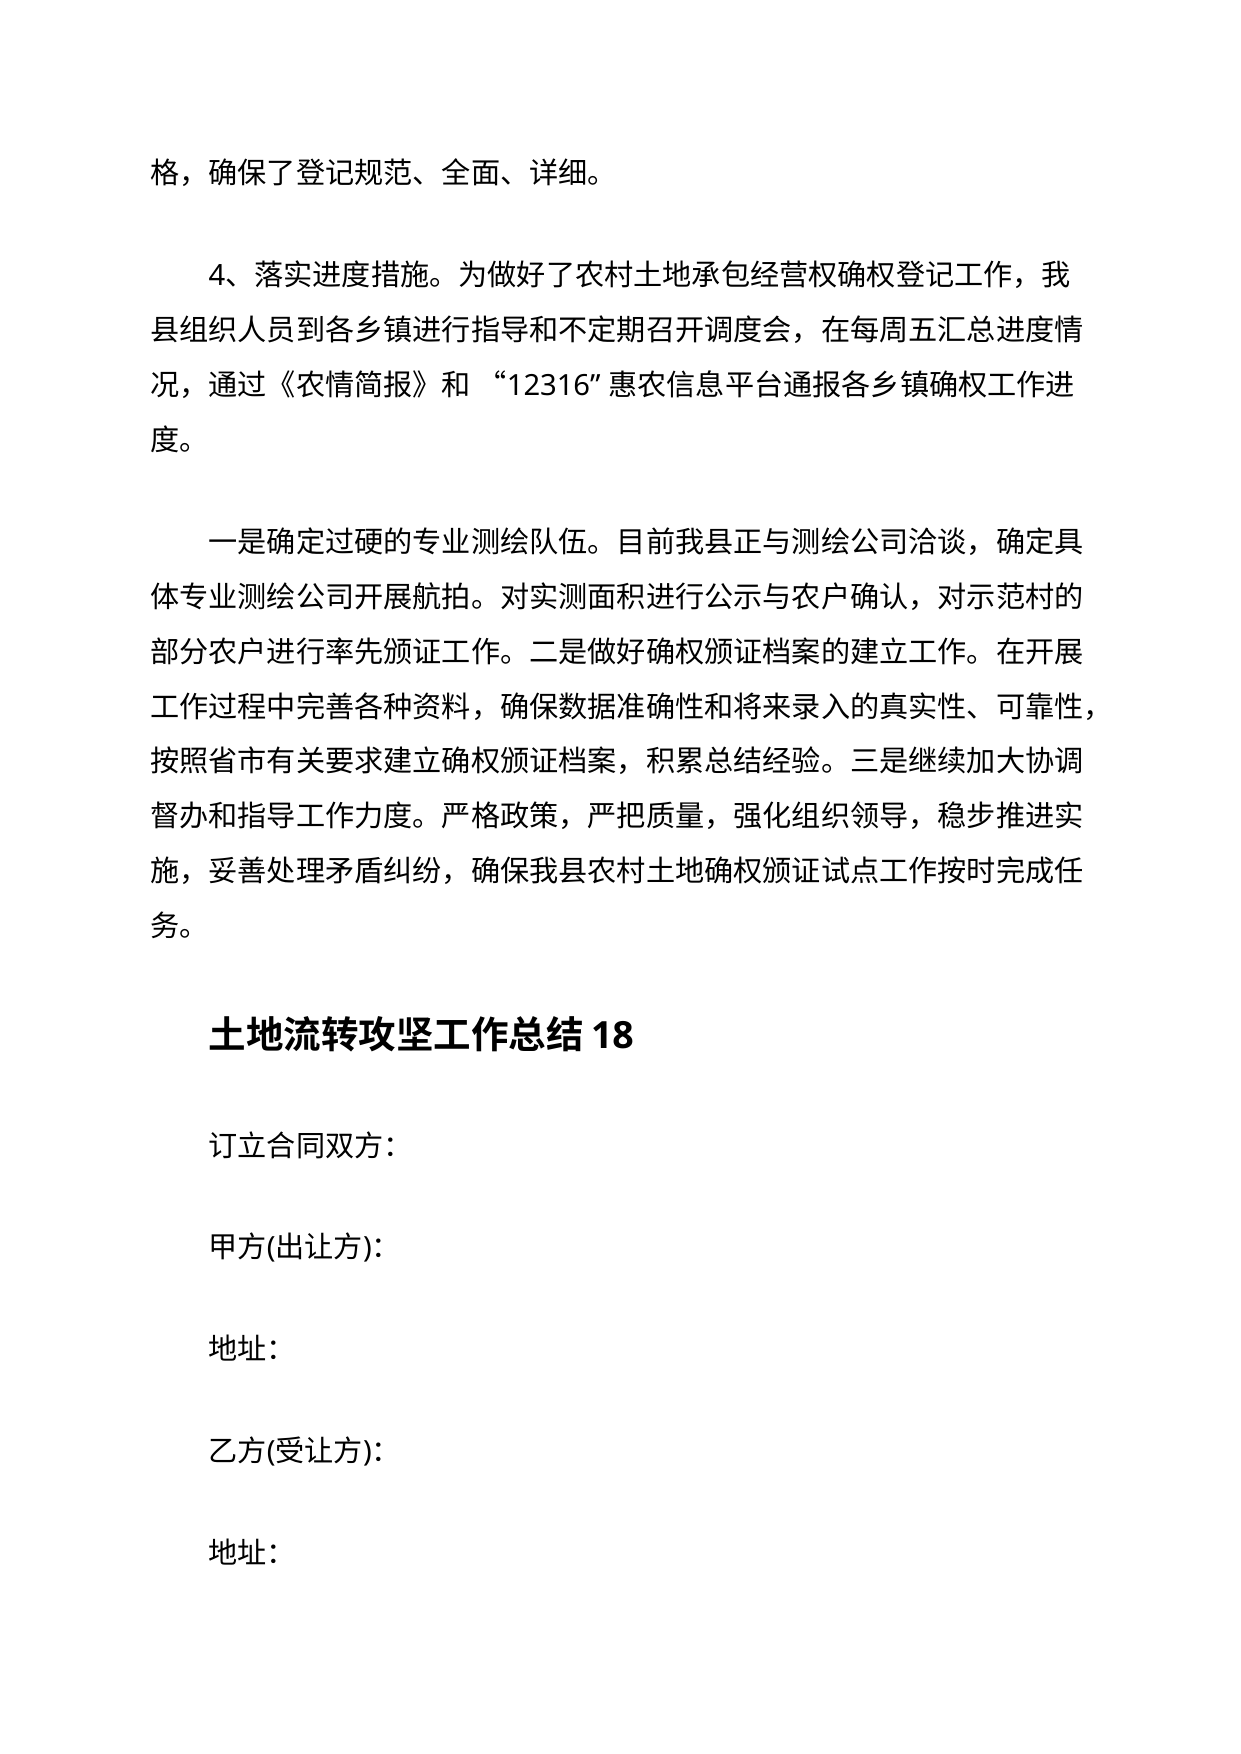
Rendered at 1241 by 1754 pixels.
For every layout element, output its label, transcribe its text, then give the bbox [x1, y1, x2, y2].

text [150, 150, 1090, 192]
text 4、落实进度措施。为做好了农村土地承包经营权确权登记工作，我县组织人员到各乡镇进行指导和不定期召开调度会，在每周五汇总进度情况，通过《农情简报》和 “12316” 惠农信息平台通报各乡镇确权工作进度。 [150, 252, 1090, 459]
text 土地流转攻坚工作总结18 [150, 1004, 1090, 1059]
text 地址： [150, 1529, 1090, 1572]
text 订立合同双方： [150, 1122, 1090, 1164]
text 地址： [150, 1326, 1090, 1368]
text 乙方(受让方)： [150, 1428, 1090, 1470]
text 一是确定过硬的专业测绘队伍。目前我县正与测绘公司洽谈，确定具体专业测绘公司开展航拍。对实测面积进行公示与农户确认，对示范村的部分农户进行率先颁证工作。二是做好确权颁证档案的建立工作。在开展工作过程中完善各种资料，确保数据准确性和将来录入的真实性、可靠性，按照省市有关要求建立确权颁证档案，积累总结经验。三是继续加大协调督办和指导工作力度。严格政策，严把质量，强化组织领导，稳步推进实施，妥善处理矛盾纠纷，确保我县农村土地确权颁证试点工作按时完成任务。 [150, 518, 1090, 945]
text 甲方(出让方)： [150, 1224, 1090, 1266]
